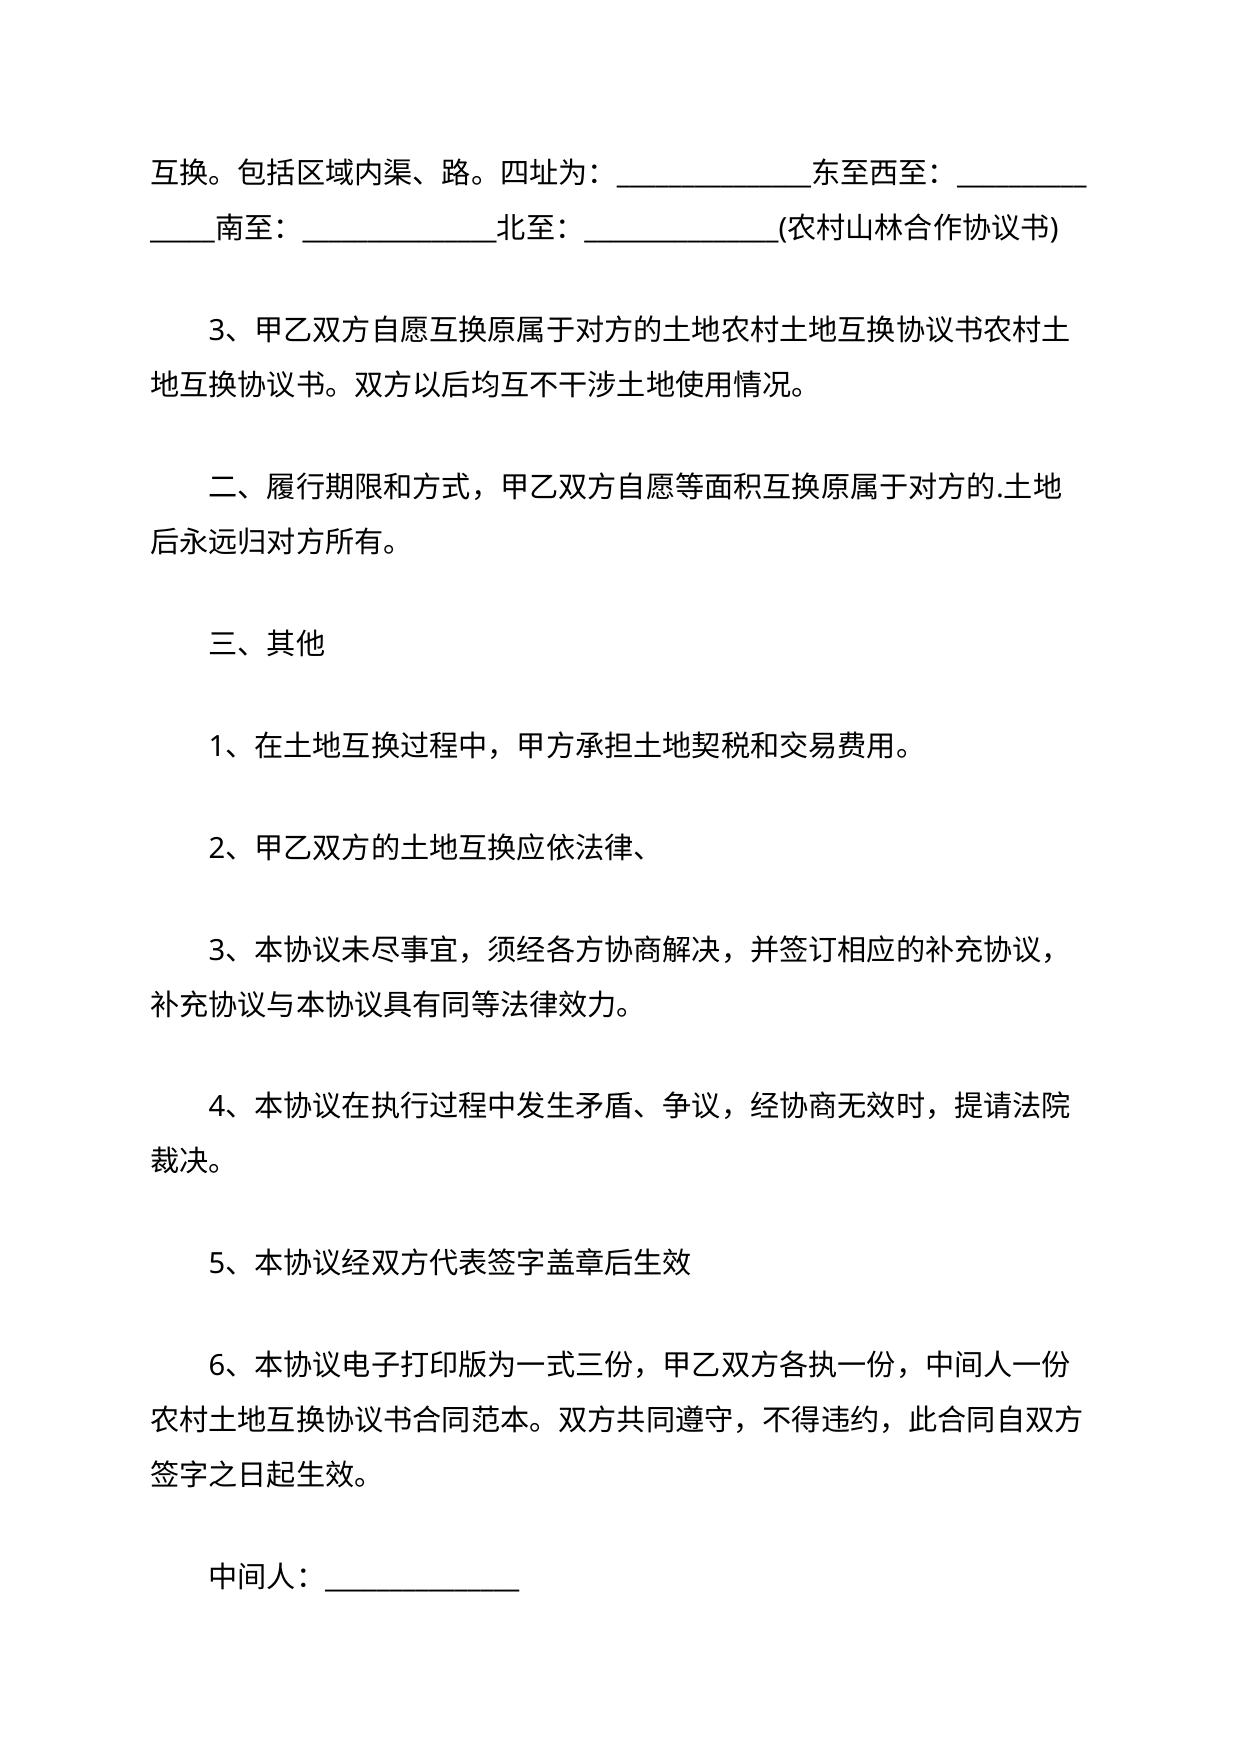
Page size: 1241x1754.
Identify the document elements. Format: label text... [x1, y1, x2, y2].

text 3、甲乙双方自愿互换原属于对方的土地农村土地互换协议书农村土地互换协议书。双方以后均互不干涉土地使用情况。 [150, 307, 1090, 404]
text 中间人：_______________ [150, 1553, 1090, 1596]
text 1、在土地互换过程中，甲方承担土地契税和交易费用。 [150, 722, 1090, 765]
text 5、本协议经双方代表签字盖章后生效 [150, 1240, 1090, 1282]
text 2、甲乙双方的土地互换应依法律、 [150, 824, 1090, 867]
text 4、本协议在执行过程中发生矛盾、争议，经协商无效时，提请法院裁决。 [150, 1083, 1090, 1180]
text 6、本协议电子打印版为一式三份，甲乙双方各执一份，中间人一份农村土地互换协议书合同范本。双方共同遵守，不得违约，此合同自双方签字之日起生效。 [150, 1342, 1090, 1494]
text 三、其他 [150, 621, 1090, 663]
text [150, 150, 1090, 247]
text 二、履行期限和方式，甲乙双方自愿等面积互换原属于对方的.土地后永远归对方所有。 [150, 464, 1090, 561]
text 3、本协议未尽事宜，须经各方协商解决，并签订相应的补充协议，补充协议与本协议具有同等法律效力。 [150, 926, 1090, 1023]
